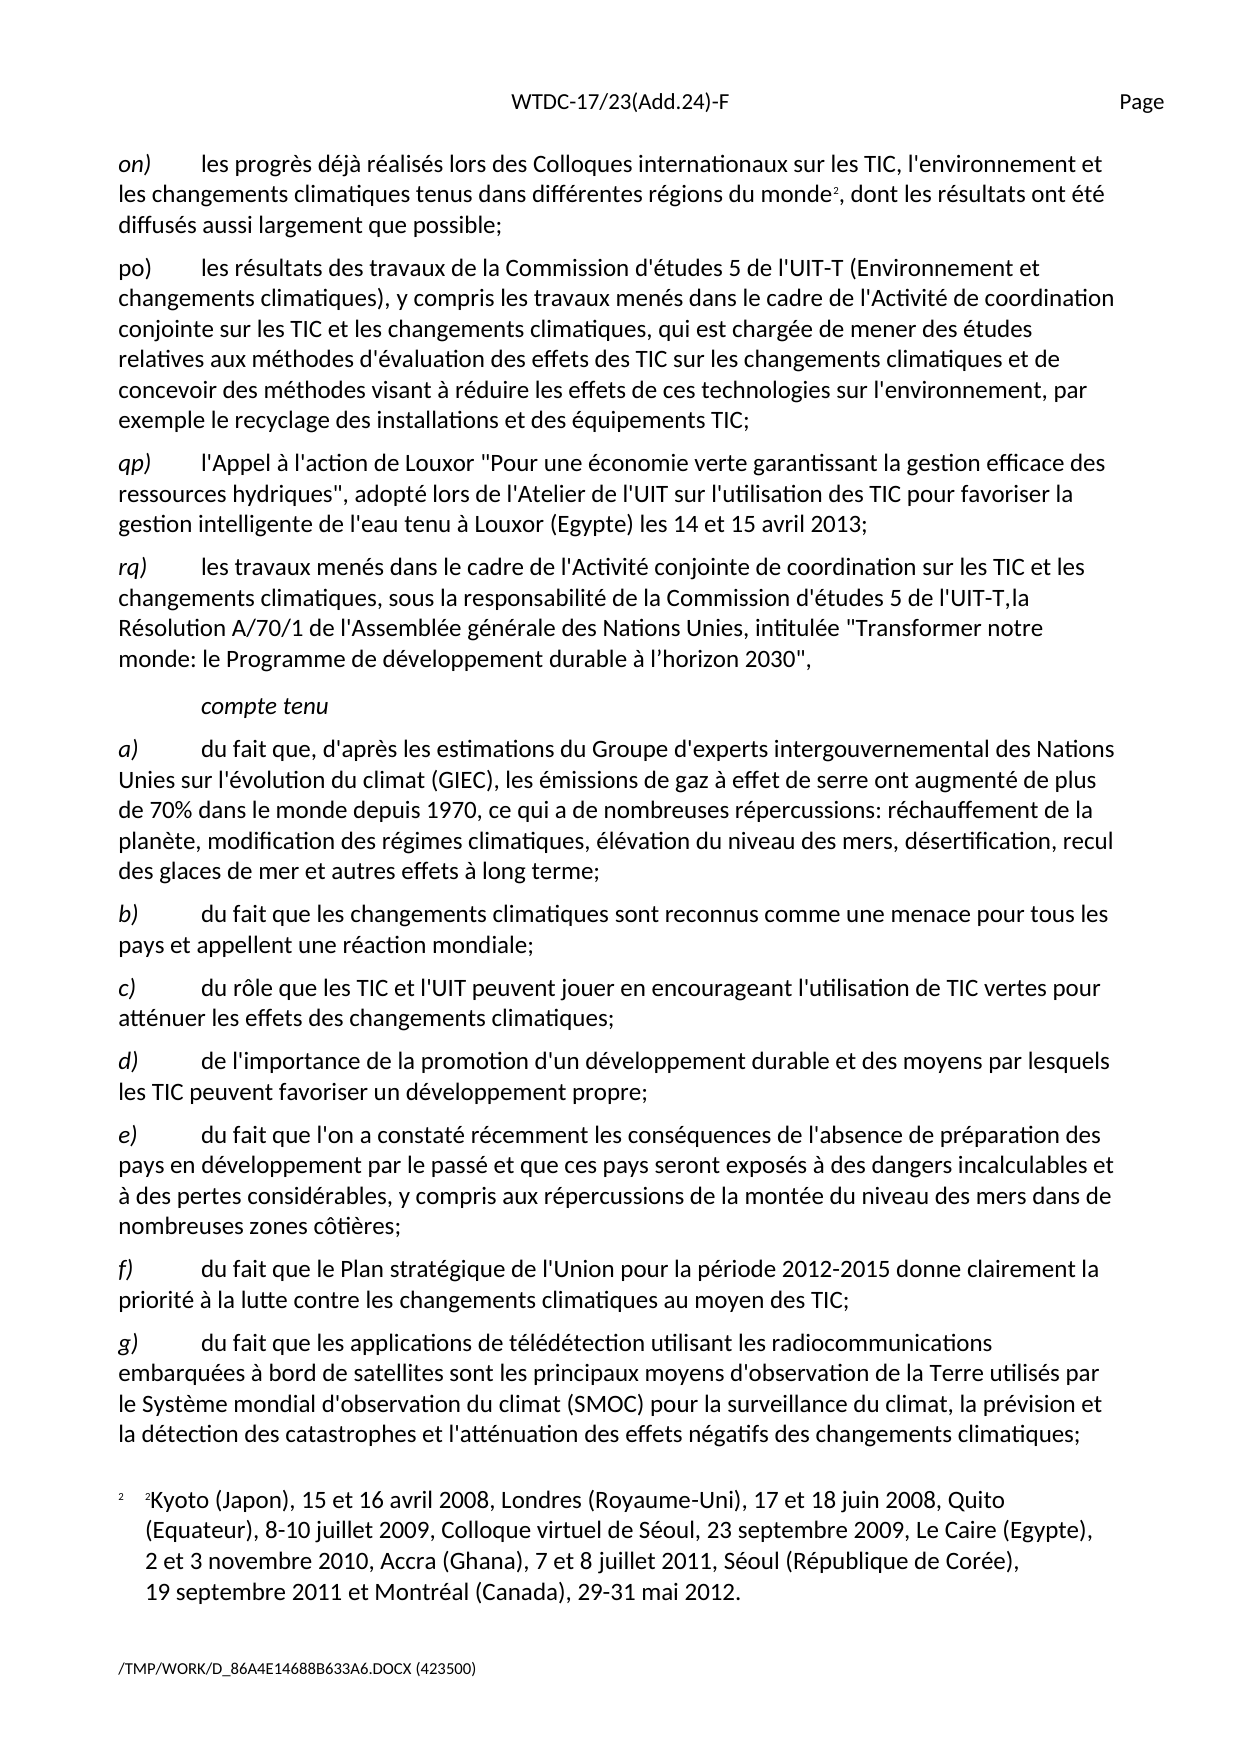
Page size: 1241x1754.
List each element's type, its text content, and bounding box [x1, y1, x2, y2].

text c) du rôle que les TIC et l'UIT peuvent jouer en encourageant l'utilisation de TIC vertes pour atténuer les effets des changements climatiques; [118, 972, 1122, 1033]
text g) du fait que les applications de télédétection utilisant les radiocommunications embarquées à bord de satellites sont les principaux moyens d'observation de la Terre utilisés par le Système mondial d'observation du climat (SMOC) pour la surveillance du climat, la prévision et la détection des catastrophes et l'atténuation des effets négatifs des changements climatiques; [118, 1327, 1122, 1449]
text ) [118, 551, 1122, 673]
text ) l'Appel à l'action de Louxor "Pour une économie verte garantissant la gestion efficace des ressources hydriques", adopté lors de l'Atelier de l'UIT sur l'utilisation des TIC pour favoriser la gestion intelligente de l'eau tenu à Louxor (Egypte) les 14 et 15 avril 2013; [118, 447, 1122, 539]
text b) du fait que les changements climatiques sont reconnus comme une menace pour tous les pays et appellent une réaction mondiale; [118, 898, 1122, 959]
text compte tenu [201, 690, 1122, 721]
text e) du fait que l'on a constaté récemment les conséquences de l'absence de préparation des pays en développement par le passé et que ces pays seront exposés à des dangers incalculables et à des pertes considérables, y compris aux répercussions de la montée du niveau des mers dans de nombreuses zones côtières; [118, 1119, 1122, 1241]
text ) les résultats des travaux de la Commission d'études 5 de l'UIT-T (Environnement et changements climatiques), qui est chargée de mener des études relatives aux méthodes d'évaluation des effets des TIC sur les changements climatiques et de concevoir des méthodes visant à réduire les effets de ces technologies sur l'environnement, par exemple le recyclage des installations et des équipements TIC; [118, 252, 1122, 435]
text f) du fait que le Plan stratégique de l'Union pour la période 2012-2015 donne clairement la priorité à la lutte contre les changements climatiques au moyen des TIC; [118, 1253, 1122, 1314]
text a) du fait que, d'après les estimations du Groupe d'experts intergouvernemental des Nations Unies sur l'évolution du climat (GIEC), les émissions de gaz à effet de serre ont augmenté de plus de 70% dans le monde depuis 1970, ce qui a de nombreuses répercussions: réchauffement de la planète, modification des régimes climatiques, élévation du niveau des mers, désertification, recul des glaces de mer et autres effets à long terme; [118, 733, 1122, 886]
text ) les progrès déjà réalisés lors des Colloques internationaux sur les TIC, l'environnement et les changements climatiques tenus dans différentes régions du monde2, dont les résultats ont été diffusés aussi largement que possible; [118, 148, 1122, 239]
text d) de l'importance de la promotion d'un développement durable et des moyens par lesquels les TIC peuvent favoriser un développement propre; [118, 1045, 1122, 1106]
